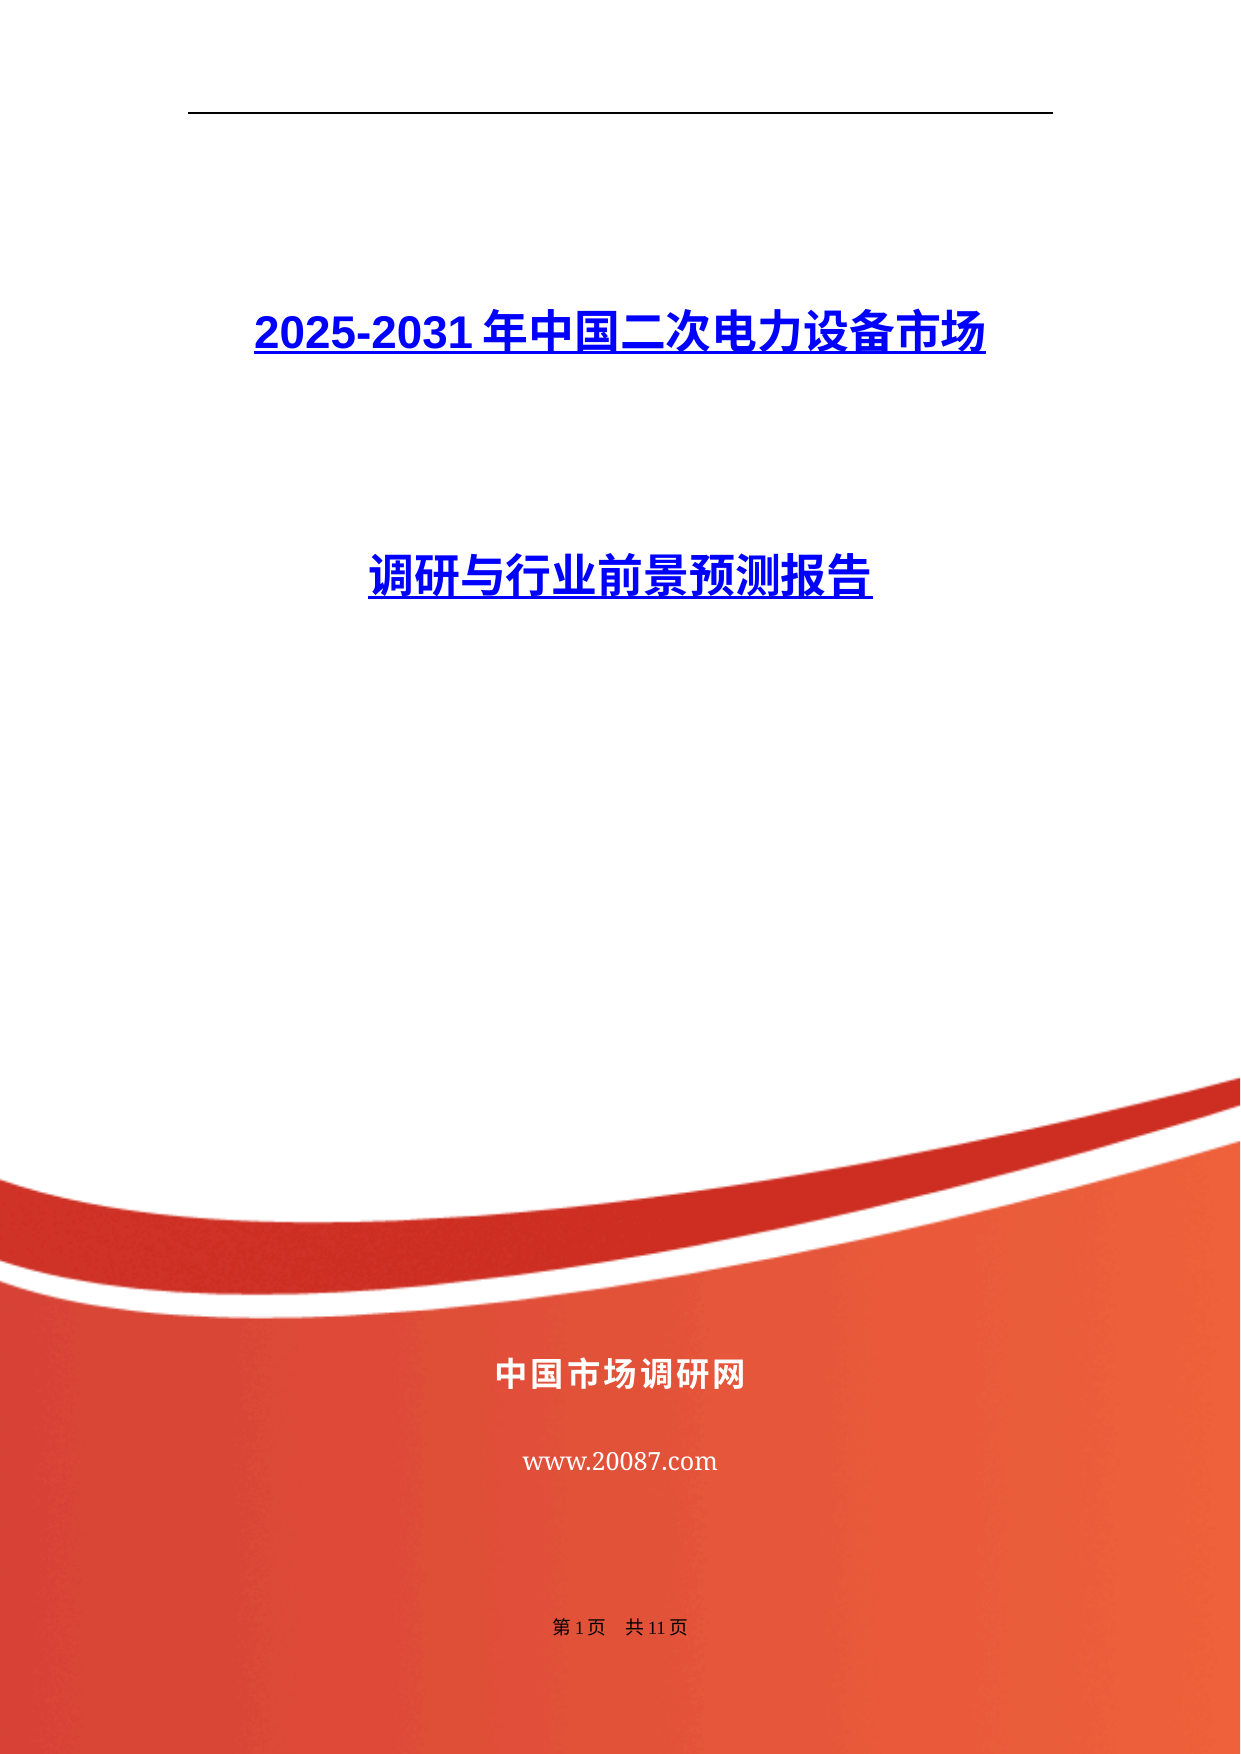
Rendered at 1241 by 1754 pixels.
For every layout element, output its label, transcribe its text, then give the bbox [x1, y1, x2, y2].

subtitle 中国市场调研网 [187, 1339, 1053, 1404]
text www.20087.com [187, 1428, 1053, 1493]
table_header 2025-2031年中国二次电力设备市场调研与行业前景预测报告 [188, 207, 1053, 773]
picture [0, 1006, 1241, 1754]
